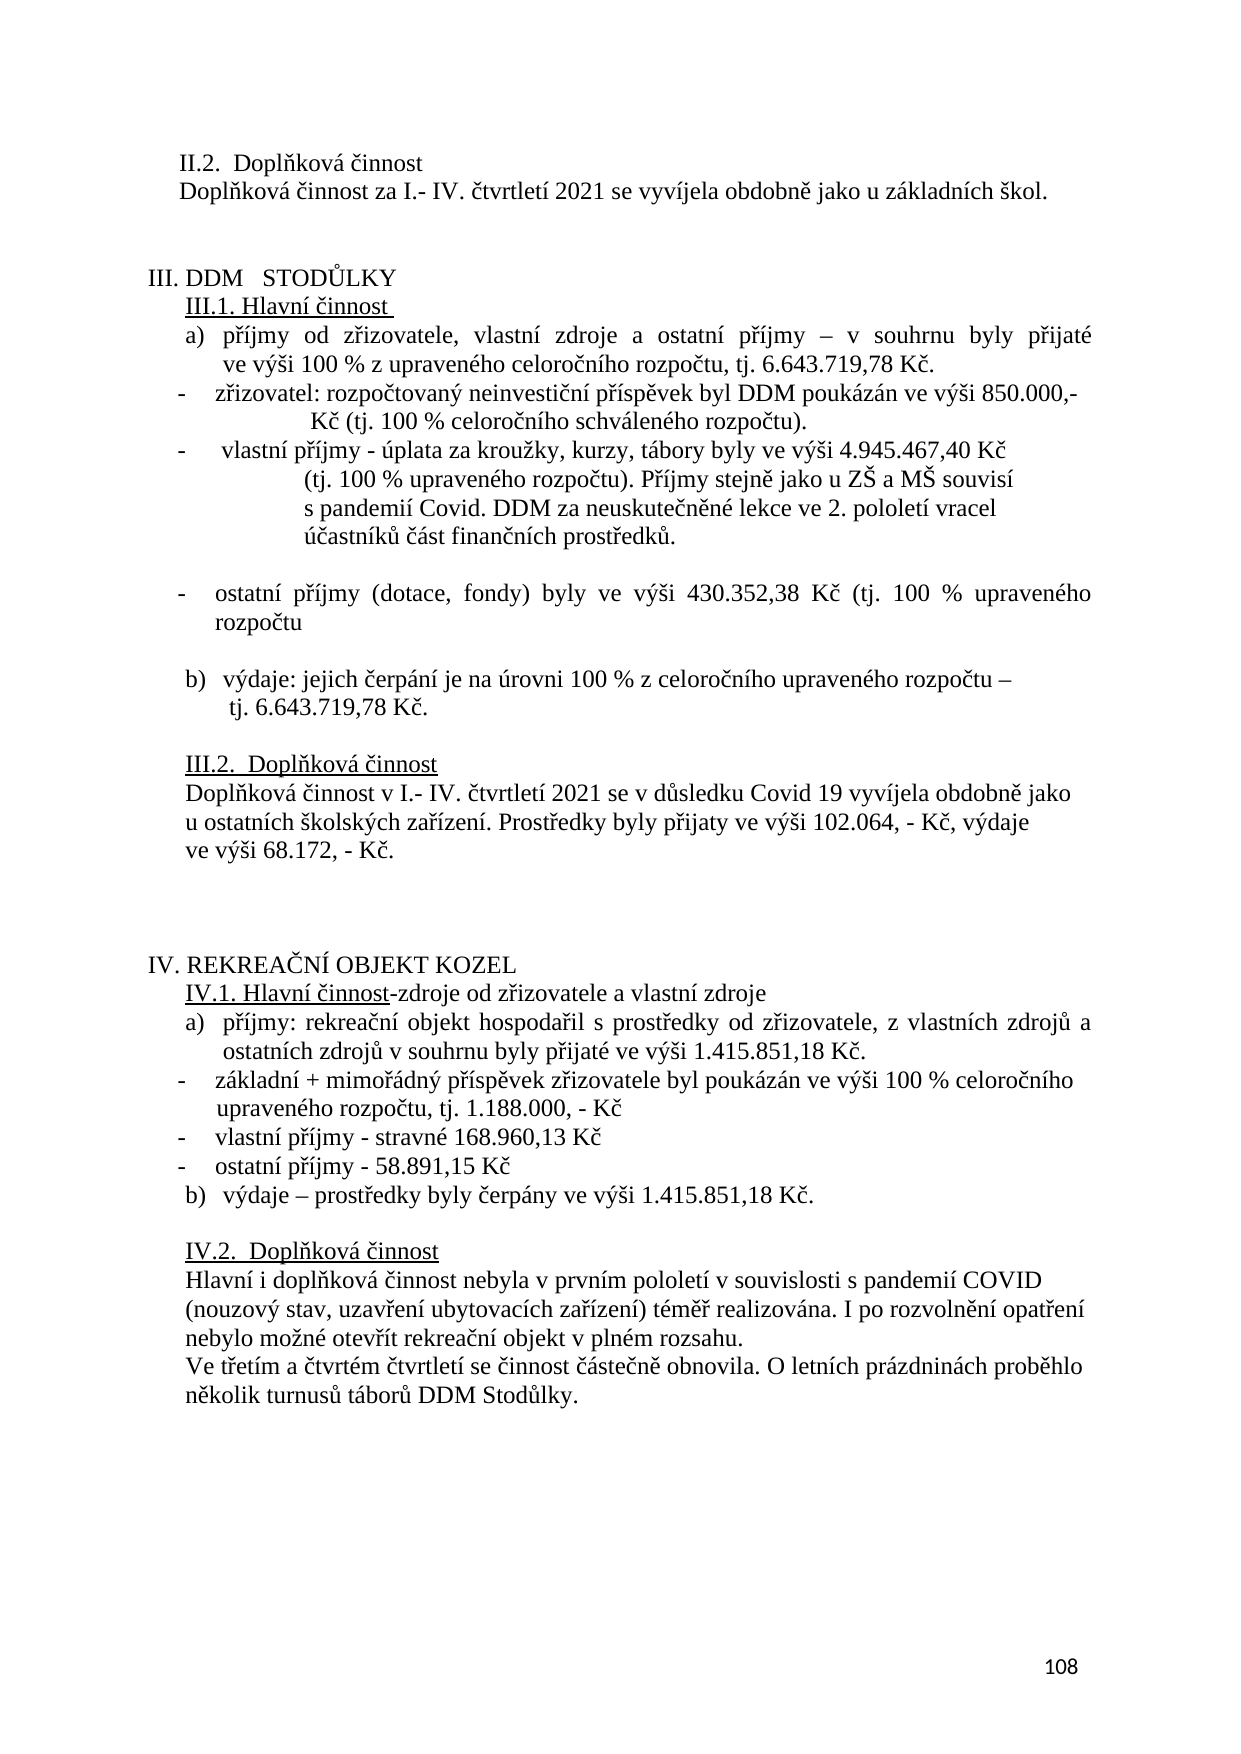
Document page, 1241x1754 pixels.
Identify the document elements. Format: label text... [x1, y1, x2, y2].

text Doplňková činnost v I.- IV. čtvrtletí 2021 se v důsledku Covid 19 vyvíjela obdobně jako [148, 778, 1093, 807]
list vlastní příjmy - stravné 168.960,13 Kč [177, 1122, 1093, 1151]
text (nouzový stav, uzavření ubytovacích zařízení) téměř realizována. I po rozvolnění opatření [148, 1294, 1093, 1323]
list tj. 6.643.719,78 Kč. [223, 692, 1093, 721]
text IV.1. Hlavní činnost-zdroje od zřizovatele a vlastní zdroje [148, 978, 1093, 1007]
list ostatní příjmy - 58.891,15 Kč [177, 1151, 1093, 1180]
text několik turnusů táborů DDM Stodůlky. [148, 1380, 1093, 1409]
list příjmy od zřizovatele, vlastní zdroje a ostatní příjmy – v souhrnu byly přijaté ve výši 100 % z upraveného celoročního rozpočtu, tj. 6.643.719,78 Kč. [185, 320, 1093, 378]
text Hlavní i doplňková činnost nebyla v prvním pololetí v souvislosti s pandemií COVID [148, 1265, 1093, 1294]
list vlastní příjmy - úplata za kroužky, kurzy, tábory byly ve výši 4.945.467,40 Kč [177, 435, 1093, 464]
list (tj. 100 % upraveného rozpočtu). Příjmy stejně jako u ZŠ a MŠ souvisí [198, 464, 1093, 493]
text III.2. Doplňková činnost [148, 749, 1093, 778]
text III.1. Hlavní činnost [148, 291, 1093, 320]
text nebylo možné otevřít rekreační objekt v plném rozsahu. [148, 1323, 1093, 1351]
list základní + mimořádný příspěvek zřizovatele byl poukázán ve výši 100 % celoročního [177, 1065, 1093, 1093]
list Kč (tj. 100 % celoročního schváleného rozpočtu). [198, 406, 1093, 435]
text ve výši 68.172, - Kč. [148, 835, 1093, 864]
text IV. REKREAČNÍ OBJEKT KOZEL [148, 950, 1093, 978]
text u ostatních školských zařízení. Prostředky byly přijaty ve výši 102.064, - Kč, výdaje [148, 807, 1093, 835]
list ostatní příjmy (dotace, fondy) byly ve výši 430.352,38 Kč (tj. 100 % upraveného rozpočtu [177, 578, 1093, 636]
text III. DDM STODŮLKY [148, 263, 1093, 291]
text II.2. Doplňková činnost [148, 148, 1093, 176]
list zřizovatel: rozpočtovaný neinvestiční příspěvek byl DDM poukázán ve výši 850.000,- [177, 378, 1093, 406]
text Doplňková činnost za I.- IV. čtvrtletí 2021 se vyvíjela obdobně jako u základních škol. [148, 176, 1093, 205]
text Ve třetím a čtvrtém čtvrtletí se činnost částečně obnovila. O letních prázdninách proběhlo [148, 1351, 1093, 1380]
text upraveného rozpočtu, tj. 1.188.000, - Kč [148, 1093, 1093, 1122]
list s pandemií Covid. DDM za neuskutečněné lekce ve 2. pololetí vracel [198, 493, 1093, 521]
list výdaje: jejich čerpání je na úrovni 100 % z celoročního upraveného rozpočtu – [185, 664, 1093, 692]
text IV.2. Doplňková činnost [148, 1236, 1093, 1265]
list výdaje – prostředky byly čerpány ve výši 1.415.851,18 Kč. [185, 1180, 1093, 1208]
list příjmy: rekreační objekt hospodařil s prostředky od zřizovatele, z vlastních zdrojů a ostatních zdrojů v souhrnu byly přijaté ve výši 1.415.851,18 Kč. [185, 1007, 1093, 1065]
list účastníků část finančních prostředků. [198, 521, 1093, 550]
